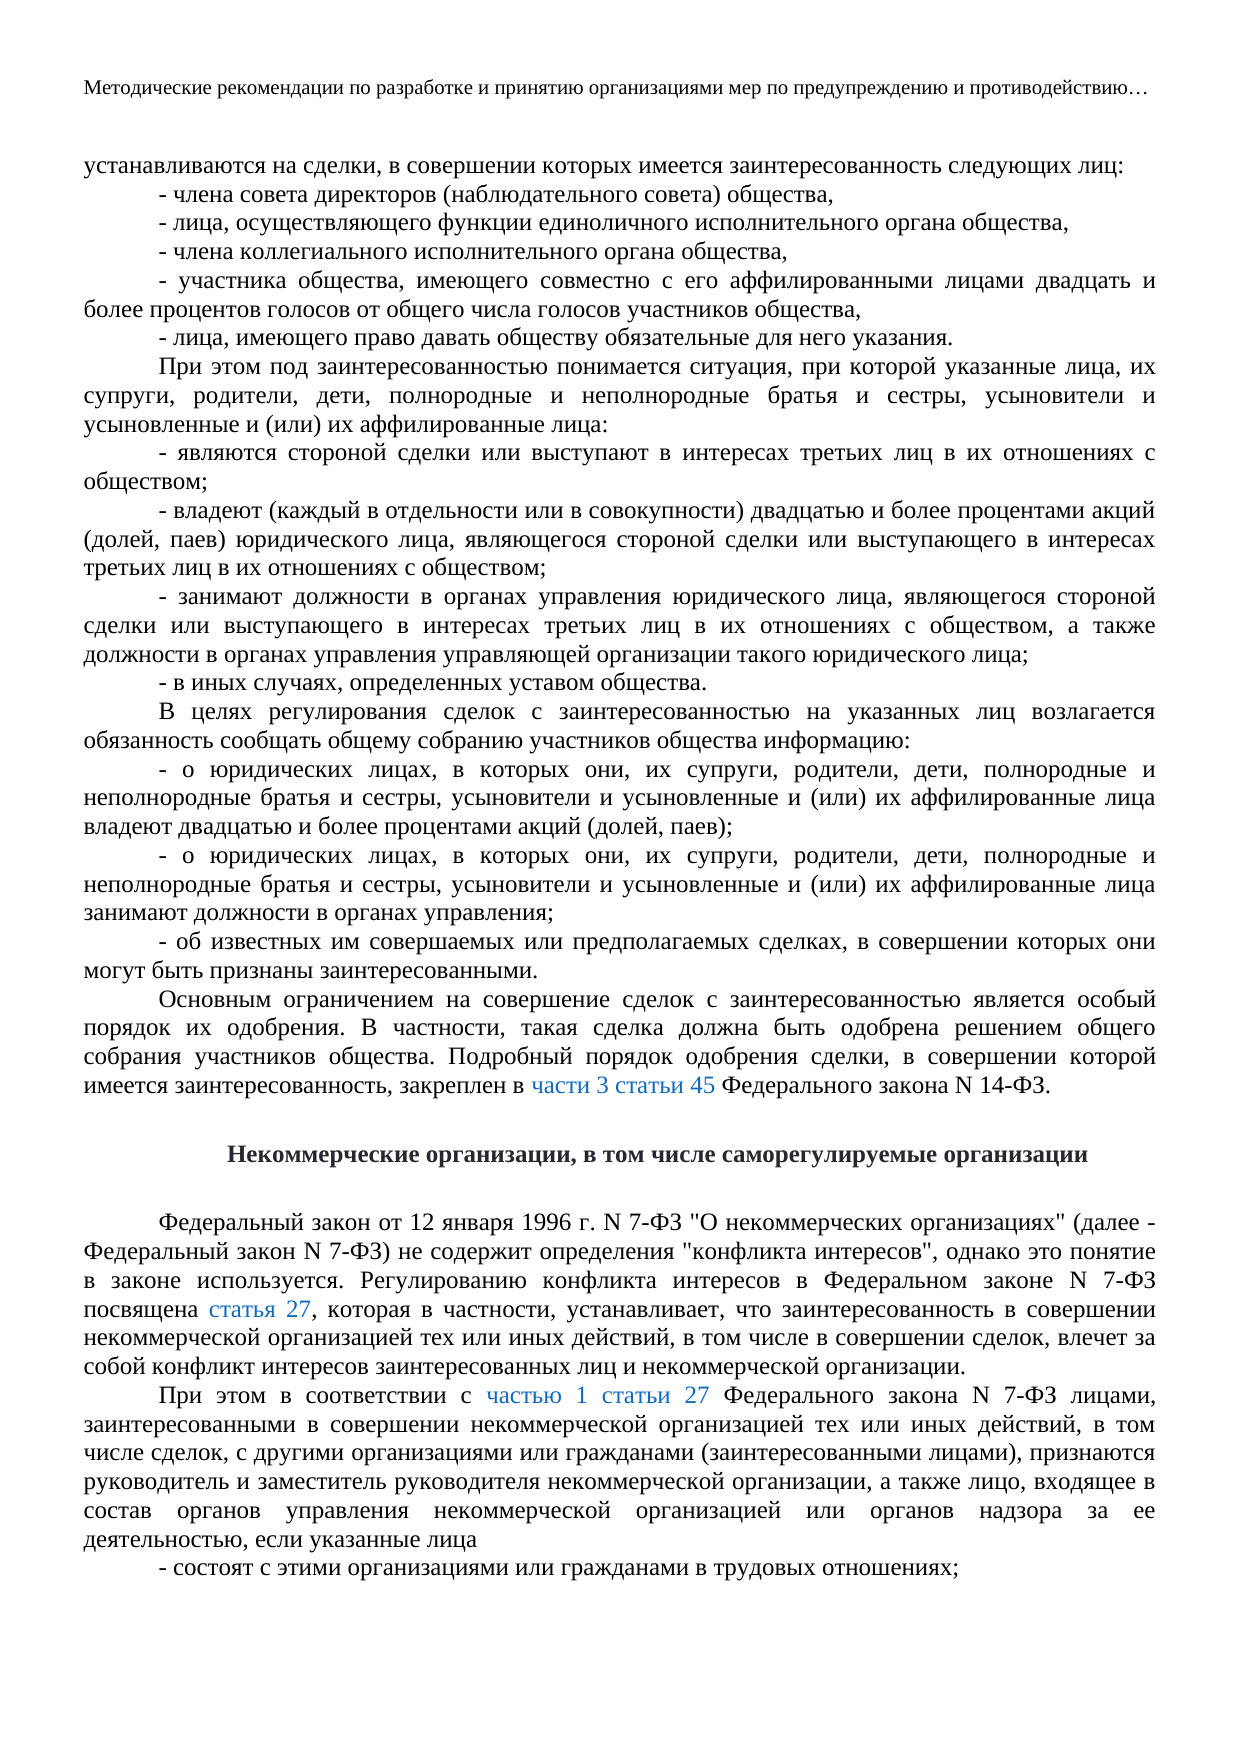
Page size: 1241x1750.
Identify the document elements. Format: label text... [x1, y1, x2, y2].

text - в иных случаях, определенных уставом общества. [83, 667, 1157, 696]
text - занимают должности в органах управления юридического лица, являющегося стороной сделки или выступающего в интересах третьих лиц в их отношениях с обществом, а также должности в органах управления управляющей организации такого юридического лица; [83, 581, 1157, 667]
text - лица, осуществляющего функции единоличного исполнительного органа общества, [83, 207, 1157, 236]
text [83, 150, 1157, 179]
text - являются стороной сделки или выступают в интересах третьих лиц в их отношениях с обществом; [83, 437, 1157, 495]
text Основным ограничением на совершение сделок с заинтересованностью является особый порядок их одобрения. В частности, такая сделка должна быть одобрена решением общего собрания участников общества. Подробный порядок одобрения сделки, в совершении которой имеется заинтересованность, закреплен в части 3 статьи 45 Федерального закона N 14-ФЗ. [83, 984, 1157, 1099]
text Федеральный закон от 12 января 1996 г. N 7-ФЗ "О некоммерческих организациях" (далее - Федеральный закон N 7-ФЗ) не содержит определения "конфликта интересов", однако это понятие в законе используется. Регулированию конфликта интересов в Федеральном законе N 7-ФЗ посвящена статья 27, которая в частности, устанавливает, что заинтересованность в совершении некоммерческой организацией тех или иных действий, в том числе в совершении сделок, влечет за собой конфликт интересов заинтересованных лиц и некоммерческой организации. [83, 1207, 1157, 1380]
text - лица, имеющего право давать обществу обязательные для него указания. [83, 322, 1157, 351]
text При этом в соответствии с частью 1 статьи 27 Федерального закона N 7-ФЗ лицами, заинтересованными в совершении некоммерческой организацией тех или иных действий, в том числе сделок, с другими организациями или гражданами (заинтересованными лицами), признаются руководитель и заместитель руководителя некоммерческой организации, а также лицо, входящее в состав органов управления некоммерческой организацией или органов надзора за ее деятельностью, если указанные лица [83, 1380, 1157, 1552]
text - владеют (каждый в отдельности или в совокупности) двадцатью и более процентами акций (долей, паев) юридического лица, являющегося стороной сделки или выступающего в интересах третьих лиц в их отношениях с обществом; [83, 495, 1157, 581]
text - о юридических лицах, в которых они, их супруги, родители, дети, полнородные и неполнородные братья и сестры, усыновители и усыновленные и (или) их аффилированные лица занимают должности в органах управления; [83, 840, 1157, 926]
text - о юридических лицах, в которых они, их супруги, родители, дети, полнородные и неполнородные братья и сестры, усыновители и усыновленные и (или) их аффилированные лица владеют двадцатью и более процентами акций (долей, паев); [83, 754, 1157, 840]
text - члена коллегиального исполнительного органа общества, [83, 236, 1157, 265]
text - участника общества, имеющего совместно с его аффилированными лицами двадцать и более процентов голосов от общего числа голосов участников общества, [83, 265, 1157, 322]
text При этом под заинтересованностью понимается ситуация, при которой указанные лица, их супруги, родители, дети, полнородные и неполнородные братья и сестры, усыновители и усыновленные и (или) их аффилированные лица: [83, 351, 1157, 437]
subtitle Некоммерческие организации, в том числе саморегулируемые организации [83, 1139, 1157, 1167]
text В целях регулирования сделок с заинтересованностью на указанных лиц возлагается обязанность сообщать общему собранию участников общества информацию: [83, 696, 1157, 754]
text - члена совета директоров (наблюдательного совета) общества, [83, 179, 1157, 207]
text - об известных им совершаемых или предполагаемых сделках, в совершении которых они могут быть признаны заинтересованными. [83, 926, 1157, 984]
text - состоят с этими организациями или гражданами в трудовых отношениях; [83, 1552, 1157, 1581]
